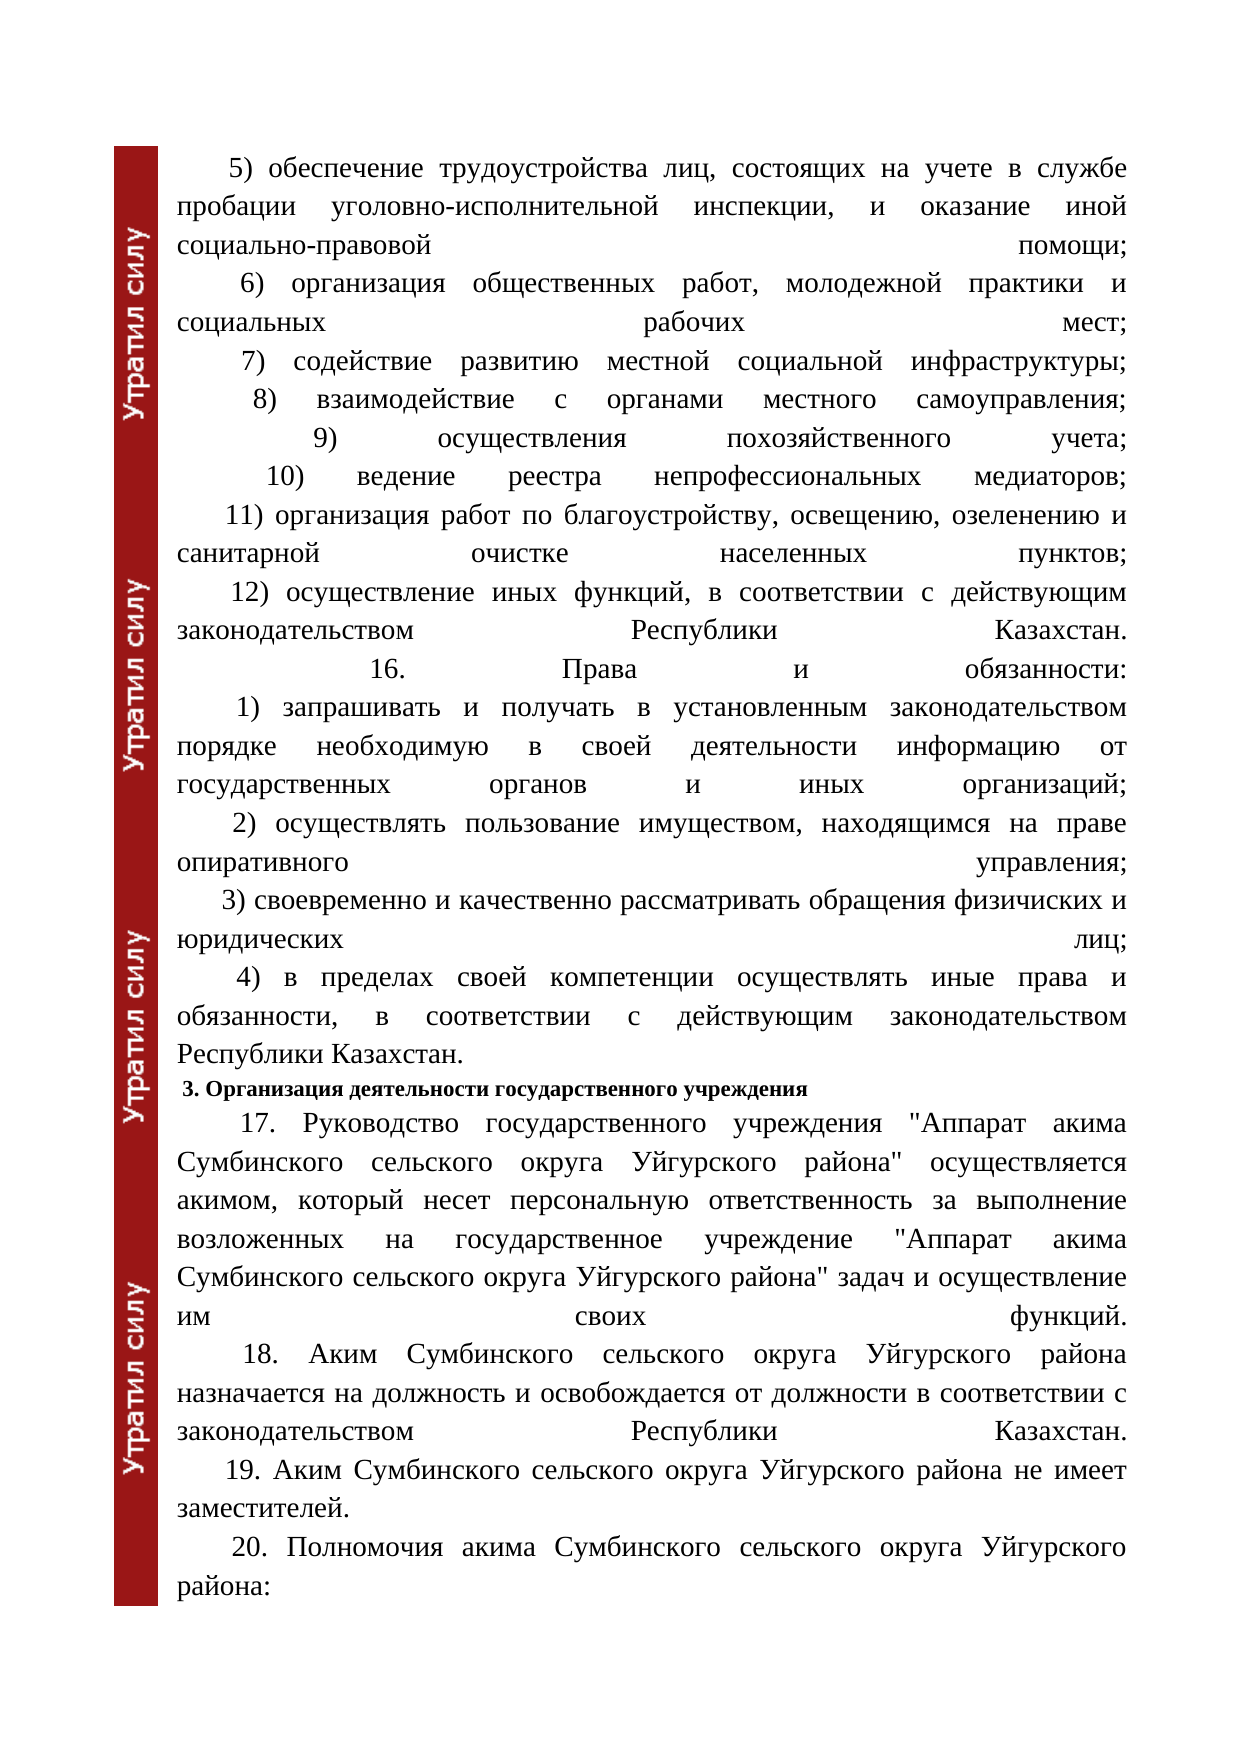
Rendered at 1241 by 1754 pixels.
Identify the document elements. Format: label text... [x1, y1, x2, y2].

picture [114, 1101, 158, 1105]
picture [114, 146, 158, 150]
text 3. Организация деятельности государственного учреждения [112, 1075, 1128, 1101]
picture [114, 1070, 158, 1075]
picture [114, 1601, 158, 1606]
